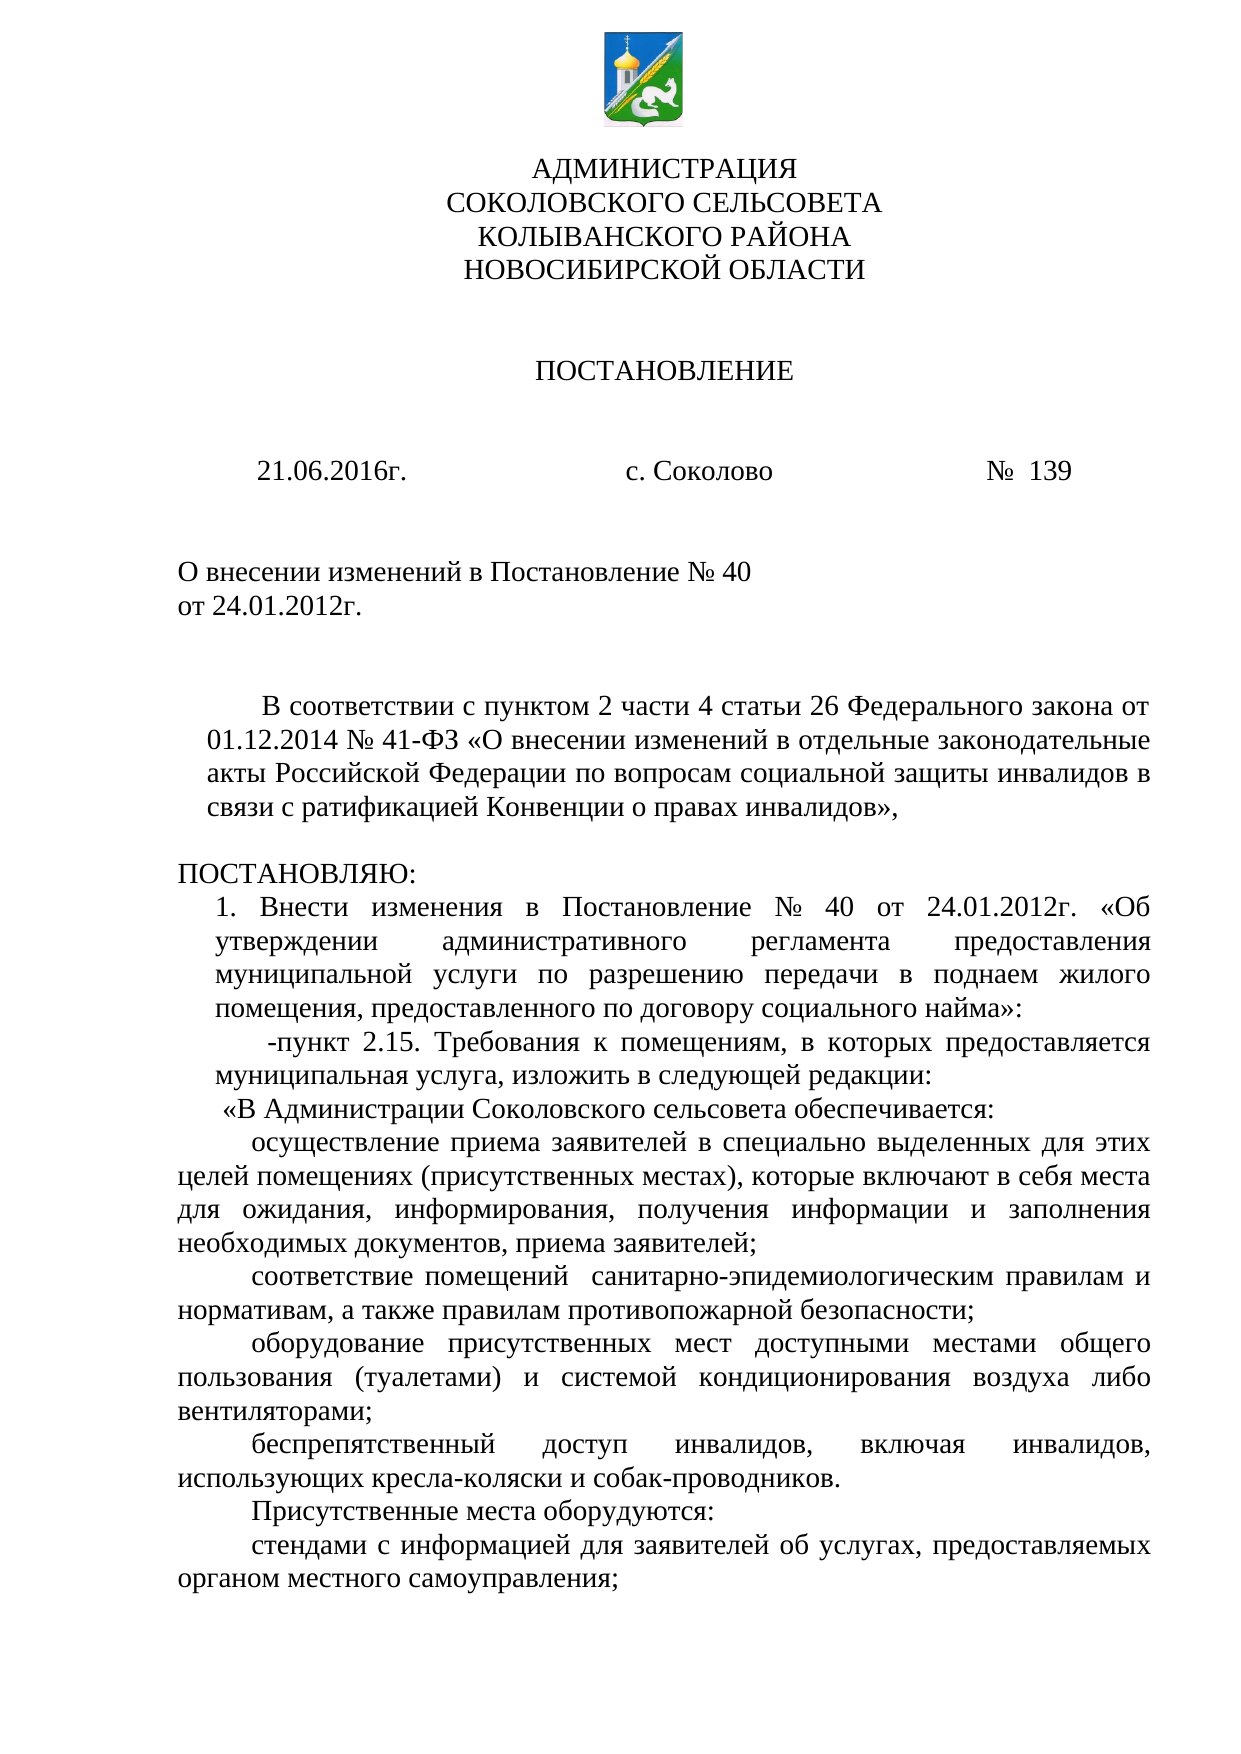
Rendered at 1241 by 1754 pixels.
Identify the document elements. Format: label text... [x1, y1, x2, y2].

text В соответствии с пунктом 2 части 4 статьи 26 Федерального закона от 01.12.2014 № 41-ФЗ «О внесении изменений в отдельные законодательные акты Российской Федерации по вопросам социальной защиты инвалидов в связи с ратификацией Конвенции о правах инвалидов», [177, 688, 1152, 822]
text 1. Внести изменения в Постановление № 40 от 24.01.2012г. «Об утверждении административного регламента предоставления муниципальной услуги по разрешению передачи в поднаем жилого помещения, предоставленного по договору социального найма»: [215, 889, 1152, 1024]
text -пункт 2.15. Требования к помещениям, в которых предоставляется муниципальная услуга, изложить в следующей редакции: [215, 1024, 1152, 1091]
text осуществление приема заявителей в специально выделенных для этих целей помещениях (присутственных местах), которые включают в себя места для ожидания, информирования, получения информации и заполнения необходимых документов, приема заявителей; [177, 1124, 1152, 1258]
text КОЛЫВАНСКОГО РАЙОНА [177, 219, 1152, 252]
text соответствие помещений санитарно-эпидемиологическим правилам и нормативам, а также правилам противопожарной безопасности; [177, 1258, 1152, 1326]
text АДМИНИСТРАЦИЯ [177, 152, 1152, 185]
text стендами с информацией для заявителей об услугах, предоставляемых органом местного самоуправления; [177, 1527, 1152, 1594]
text оборудование присутственных мест доступными местами общего пользования (туалетами) и системой кондиционирования воздуха либо вентиляторами; [177, 1326, 1152, 1426]
text Присутственные места оборудуются: [177, 1493, 1152, 1527]
text СОКОЛОВСКОГО СЕЛЬСОВЕТА [177, 185, 1152, 219]
text О внесении изменений в Постановление № 40 [177, 554, 1152, 588]
picture [604, 32, 683, 127]
text «В Администрации Соколовского сельсовета обеспечивается: [215, 1091, 1152, 1124]
text ПОСТАНОВЛЕНИЕ [177, 353, 1152, 386]
text от 24.01.2012г. [177, 588, 1152, 621]
text НОВОСИБИРСКОЙ ОБЛАСТИ [177, 252, 1152, 286]
text ПОСТАНОВЛЯЮ: [177, 856, 1152, 889]
text беспрепятственный доступ инвалидов, включая инвалидов, использующих кресла-коляски и собак-проводников. [177, 1426, 1152, 1493]
text 21.06.2016г. с. Соколово № 139 [177, 453, 1152, 487]
